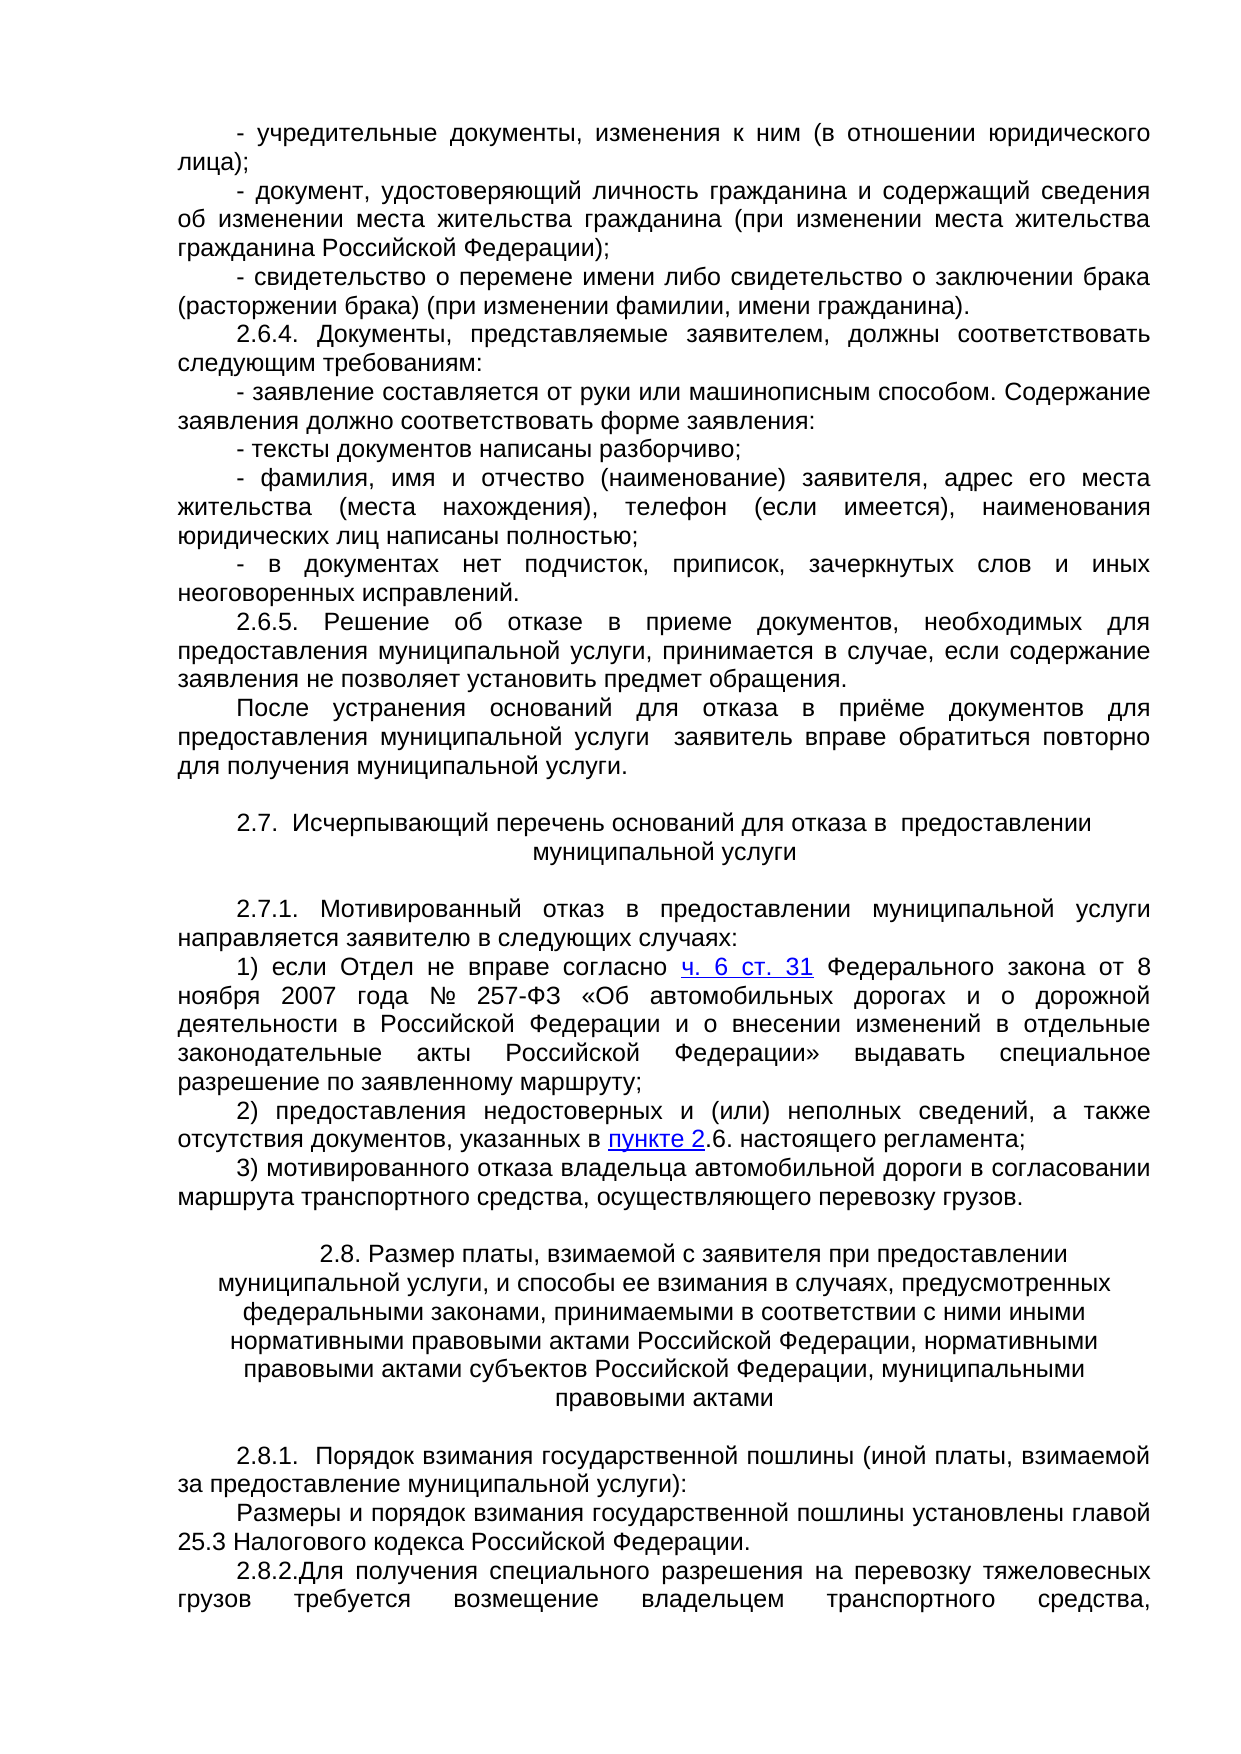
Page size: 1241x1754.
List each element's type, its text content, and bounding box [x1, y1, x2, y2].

text 2.7.1. Мотивированный отказ в предоставлении муниципальной услуги направляется заявителю в следующих случаях: [177, 894, 1152, 952]
text 2.7. Исчерпывающий перечень оснований для отказа в предоставлении муниципальной услуги [177, 808, 1152, 866]
text Размеры и порядок взимания государственной пошлины установлены главой 25.3 Налогового кодекса Российской Федерации. [177, 1498, 1152, 1556]
text 2.8. Размер платы, взимаемой с заявителя при предоставлении муниципальной услуги, и способы ее взимания в случаях, предусмотренных федеральными законами, принимаемыми в соответствии с ними иными нормативными правовыми актами Российской Федерации, нормативными правовыми актами субъектов Российской Федерации, муниципальными правовыми актами [177, 1239, 1152, 1412]
text 3) мотивированного отказа владельца автомобильной дороги в согласовании маршрута транспортного средства, осуществляющего перевозку грузов. [177, 1153, 1152, 1211]
text - заявление составляется от руки или машинописным способом. Содержание заявления должно соответствовать форме заявления: [177, 377, 1152, 434]
text 2.8.1. Порядок взимания государственной пошлины (иной платы, взимаемой за предоставление муниципальной услуги): [177, 1441, 1152, 1498]
text - свидетельство о перемене имени либо свидетельство о заключении брака (расторжении брака) (при изменении фамилии, имени гражданина). [177, 262, 1152, 319]
text - в документах нет подчисток, приписок, зачеркнутых слов и иных неоговоренных исправлений. [177, 549, 1152, 607]
text - учредительные документы, изменения к ним (в отношении юридического лица); [177, 118, 1152, 176]
text 2) предоставления недостоверных и (или) неполных сведений, а также отсутствия документов, указанных в пункте 2.6. настоящего регламента; [177, 1096, 1152, 1153]
text 2.6.5. Решение об отказе в приеме документов, необходимых для предоставления муниципальной услуги, принимается в случае, если содержание заявления не позволяет установить предмет обращения. [177, 607, 1152, 693]
text - тексты документов написаны разборчиво; [177, 434, 1152, 463]
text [177, 1556, 1152, 1613]
text - фамилия, имя и отчество (наименование) заявителя, адрес его места жительства (места нахождения), телефон (если имеется), наименования юридических лиц написаны полностью; [177, 463, 1152, 549]
text После устранения оснований для отказа в приёме документов для предоставления муниципальной услуги заявитель вправе обратиться повторно для получения муниципальной услуги. [177, 693, 1152, 779]
text 1) если Отдел не вправе согласно ч. 6 ст. 31 Федерального закона от 8 ноября 2007 года № 257-ФЗ «Об автомобильных дорогах и о дорожной деятельности в Российской Федерации и о внесении изменений в отдельные законодательные акты Российской Федерации» выдавать специальное разрешение по заявленному маршруту; [177, 952, 1152, 1096]
text 2.6.4. Документы, представляемые заявителем, должны соответствовать следующим требованиям: [177, 319, 1152, 377]
text - документ, удостоверяющий личность гражданина и содержащий сведения об изменении места жительства гражданина (при изменении места жительства гражданина Российской Федерации); [177, 176, 1152, 262]
